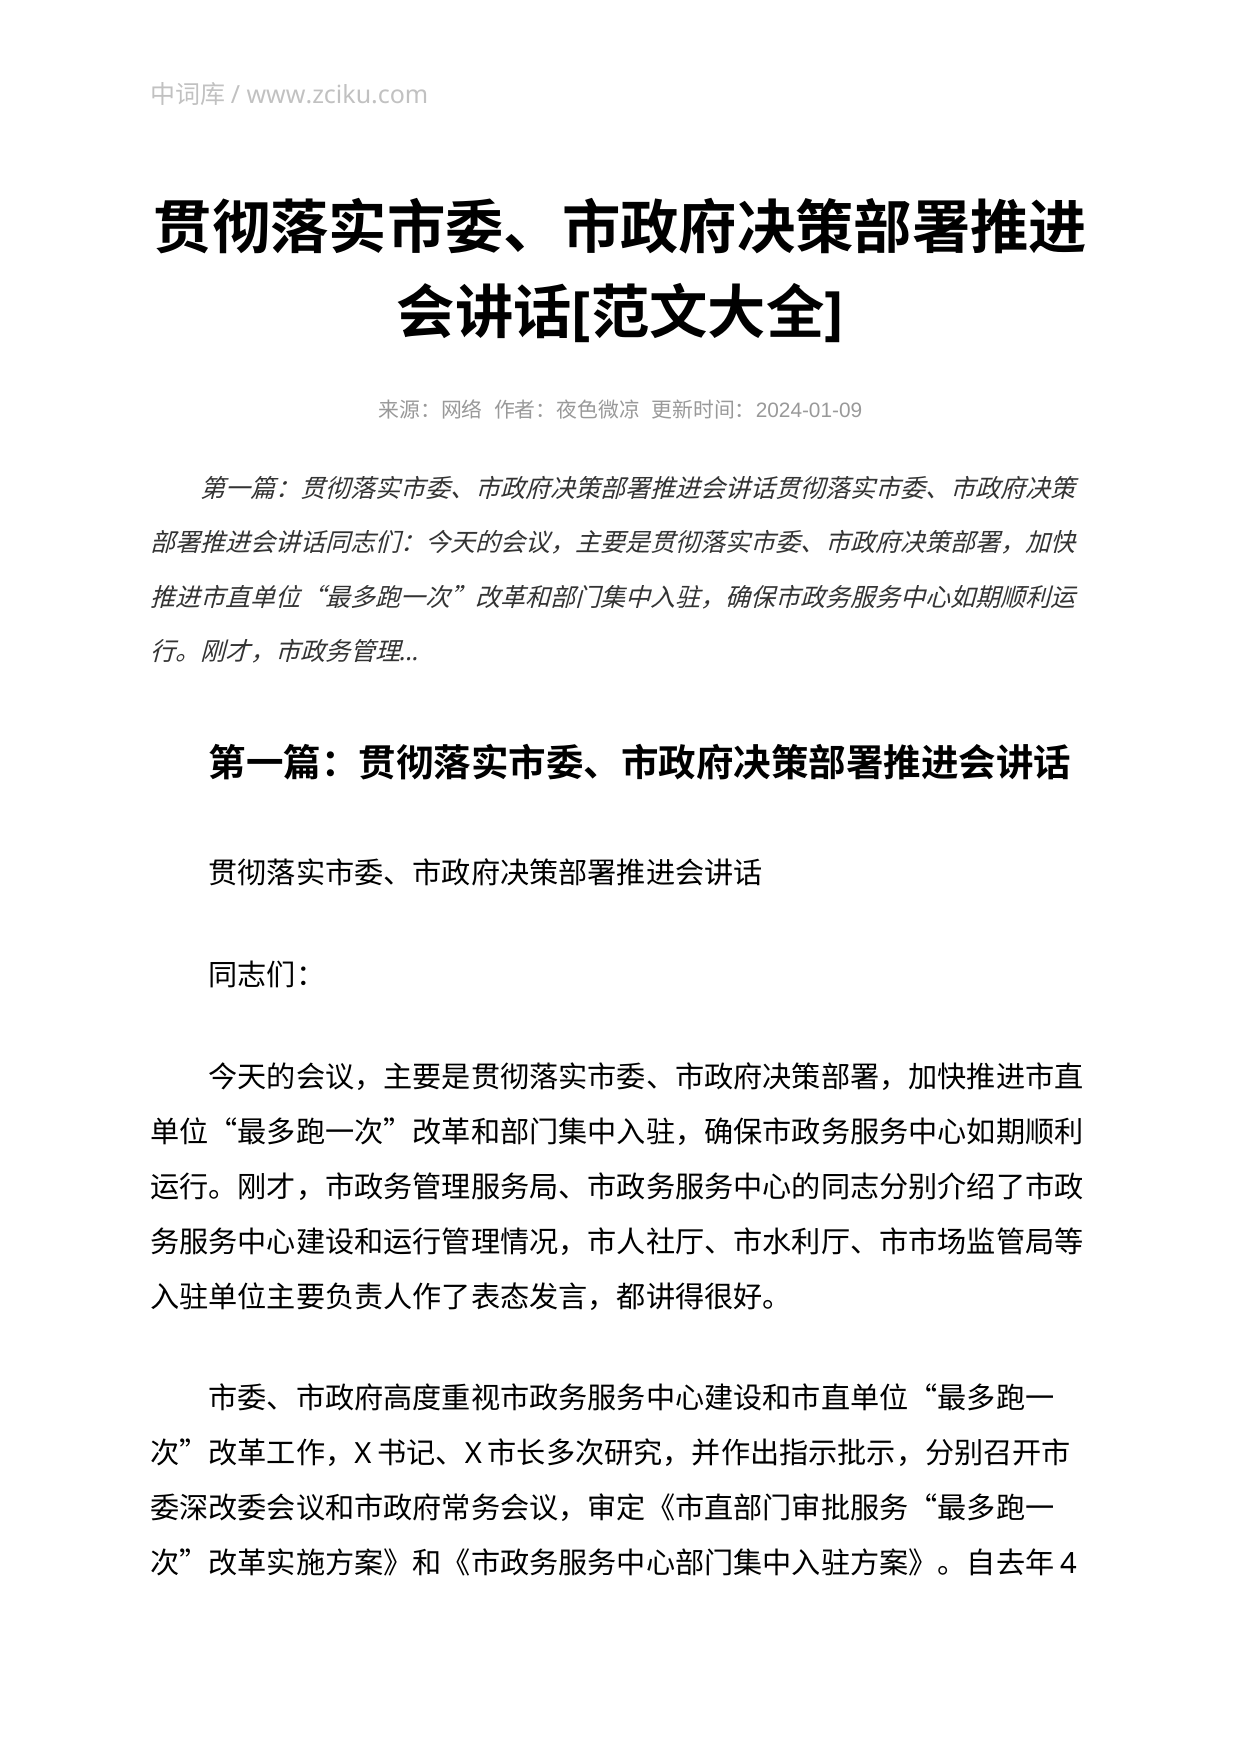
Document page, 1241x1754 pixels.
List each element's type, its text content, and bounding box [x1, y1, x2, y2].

text 贯彻落实市委、市政府决策部署推进会讲话 [150, 850, 1090, 892]
text 第一篇：贯彻落实市委、市政府决策部署推进会讲话 [150, 733, 1090, 787]
text 来源：网络 作者：夜色微凉 更新时间：2024-01-09 [150, 397, 1090, 421]
text 今天的会议，主要是贯彻落实市委、市政府决策部署，加快推进市直单位“最多跑一次”改革和部门集中入驻，确保市政务服务中心如期顺利运行。刚才，市政务管理服务局、市政务服务中心的同志分别介绍了市政务服务中心建设和运行管理情况，市人社厅、市水利厅、市市场监管局等入驻单位主要负责人作了表态发言，都讲得很好。 [150, 1053, 1090, 1315]
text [150, 1375, 1090, 1582]
text 第一篇：贯彻落实市委、市政府决策部署推进会讲话贯彻落实市委、市政府决策部署推进会讲话同志们：今天的会议，主要是贯彻落实市委、市政府决策部署，加快推进市直单位“最多跑一次”改革和部门集中入驻，确保市政务服务中心如期顺利运行。刚才，市政务管理... [150, 468, 1090, 668]
subtitle 贯彻落实市委、市政府决策部署推进会讲话[范文大全] [150, 181, 1090, 351]
text 同志们： [150, 952, 1090, 994]
